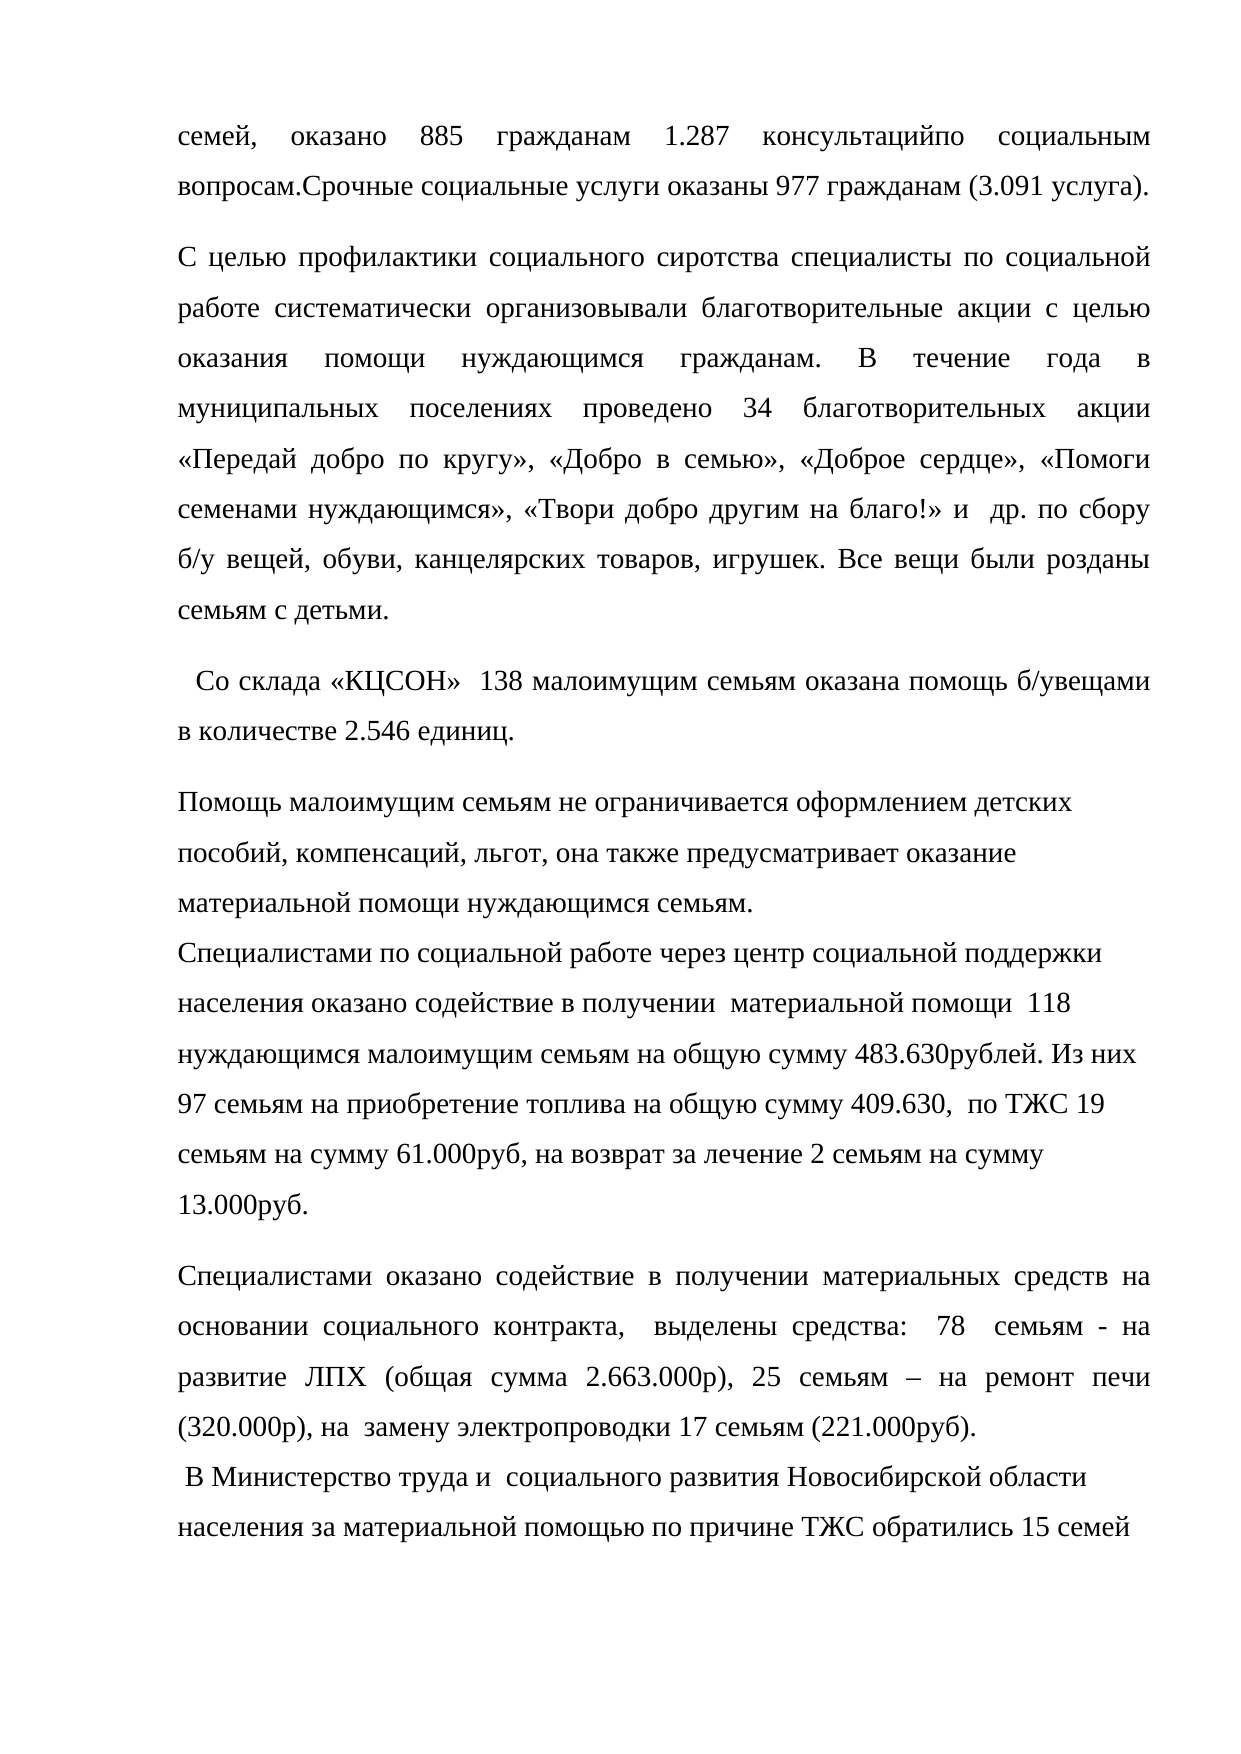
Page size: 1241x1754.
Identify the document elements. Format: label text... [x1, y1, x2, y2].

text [177, 118, 1152, 202]
text Специалистами оказано содействие в получении материальных средств на основании социального контракта, выделены средства: 78 семьям - на развитие ЛПХ (общая сумма 2.663.000р), 25 семьям – на ремонт печи (320.000р), на замену электропроводки 17 семьям (221.000руб). [177, 1258, 1152, 1442]
text Помощь малоимущим семьям не ограничивается оформлением детских пособий, компенсаций, льгот, она также предусматривает оказание материальной помощи нуждающимся семьям. Специалистами по социальной работе через центр социальной поддержки населения оказано содействие в получении материальной помощи 118 нуждающимся малоимущим семьям на общую сумму 483.630рублей. Из них 97 семьям на приобретение топлива на общую сумму 409.630, по ТЖС 19 семьям на сумму 61.000руб, на возврат за лечение 2 семьям на сумму 13.000руб. [177, 784, 1152, 1220]
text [177, 1459, 1152, 1543]
text С целью профилактики социального сиротства специалисты по социальной работе систематически организовывали благотворительные акции с целью оказания помощи нуждающимся гражданам. В течение года в муниципальных поселениях проведено 34 благотворительных акции «Передай добро по кругу», «Добро в семью», «Доброе сердце», «Помоги семенами нуждающимся», «Твори добро другим на благо!» и др. по сбору б/у вещей, обуви, канцелярских товаров, игрушек. Все вещи были розданы семьям с детьми. [177, 239, 1152, 625]
text Со склада «КЦСОН» 138 малоимущим семьям оказана помощь б/увещами в количестве 2.546 единиц. [177, 663, 1152, 747]
